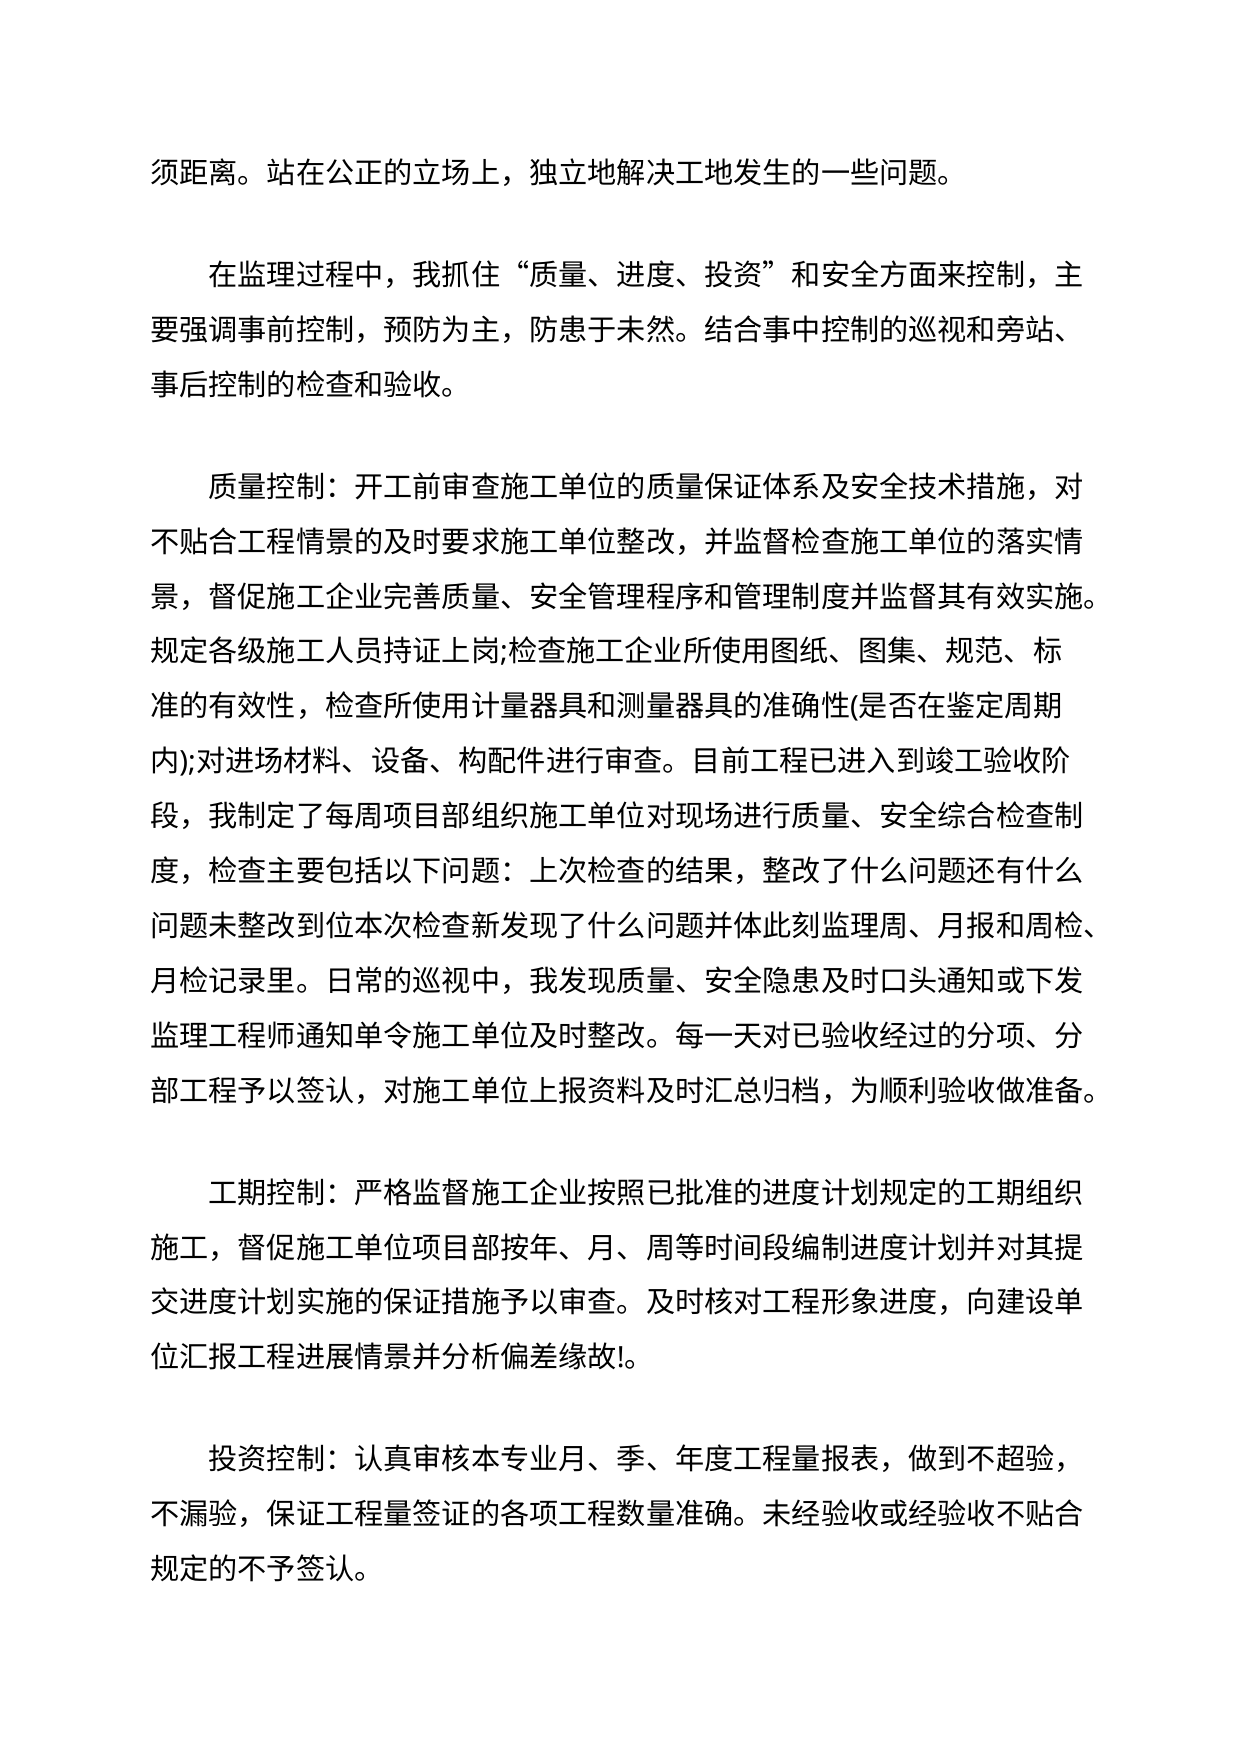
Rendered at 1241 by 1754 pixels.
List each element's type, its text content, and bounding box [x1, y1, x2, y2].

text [150, 150, 1090, 192]
text 在监理过程中，我抓住“质量、进度、投资”和安全方面来控制，主要强调事前控制，预防为主，防患于未然。结合事中控制的巡视和旁站、事后控制的检查和验收。 [150, 252, 1090, 404]
text 投资控制：认真审核本专业月、季、年度工程量报表，做到不超验，不漏验，保证工程量签证的各项工程数量准确。未经验收或经验收不贴合规定的不予签认。 [150, 1436, 1090, 1588]
text 工期控制：严格监督施工企业按照已批准的进度计划规定的工期组织施工，督促施工单位项目部按年、月、周等时间段编制进度计划并对其提交进度计划实施的保证措施予以审查。及时核对工程形象进度，向建设单位汇报工程进展情景并分析偏差缘故!。 [150, 1169, 1090, 1376]
text 质量控制：开工前审查施工单位的质量保证体系及安全技术措施，对不贴合工程情景的及时要求施工单位整改，并监督检查施工单位的落实情景，督促施工企业完善质量、安全管理程序和管理制度并监督其有效实施。规定各级施工人员持证上岗;检查施工企业所使用图纸、图集、规范、标准的有效性，检查所使用计量器具和测量器具的准确性(是否在鉴定周期内);对进场材料、设备、构配件进行审查。目前工程已进入到竣工验收阶段，我制定了每周项目部组织施工单位对现场进行质量、安全综合检查制度，检查主要包括以下问题：上次检查的结果，整改了什么问题还有什么问题未整改到位本次检查新发现了什么问题并体此刻监理周、月报和周检、月检记录里。日常的巡视中，我发现质量、安全隐患及时口头通知或下发监理工程师通知单令施工单位及时整改。每一天对已验收经过的分项、分部工程予以签认，对施工单位上报资料及时汇总归档，为顺利验收做准备。 [150, 463, 1090, 1110]
